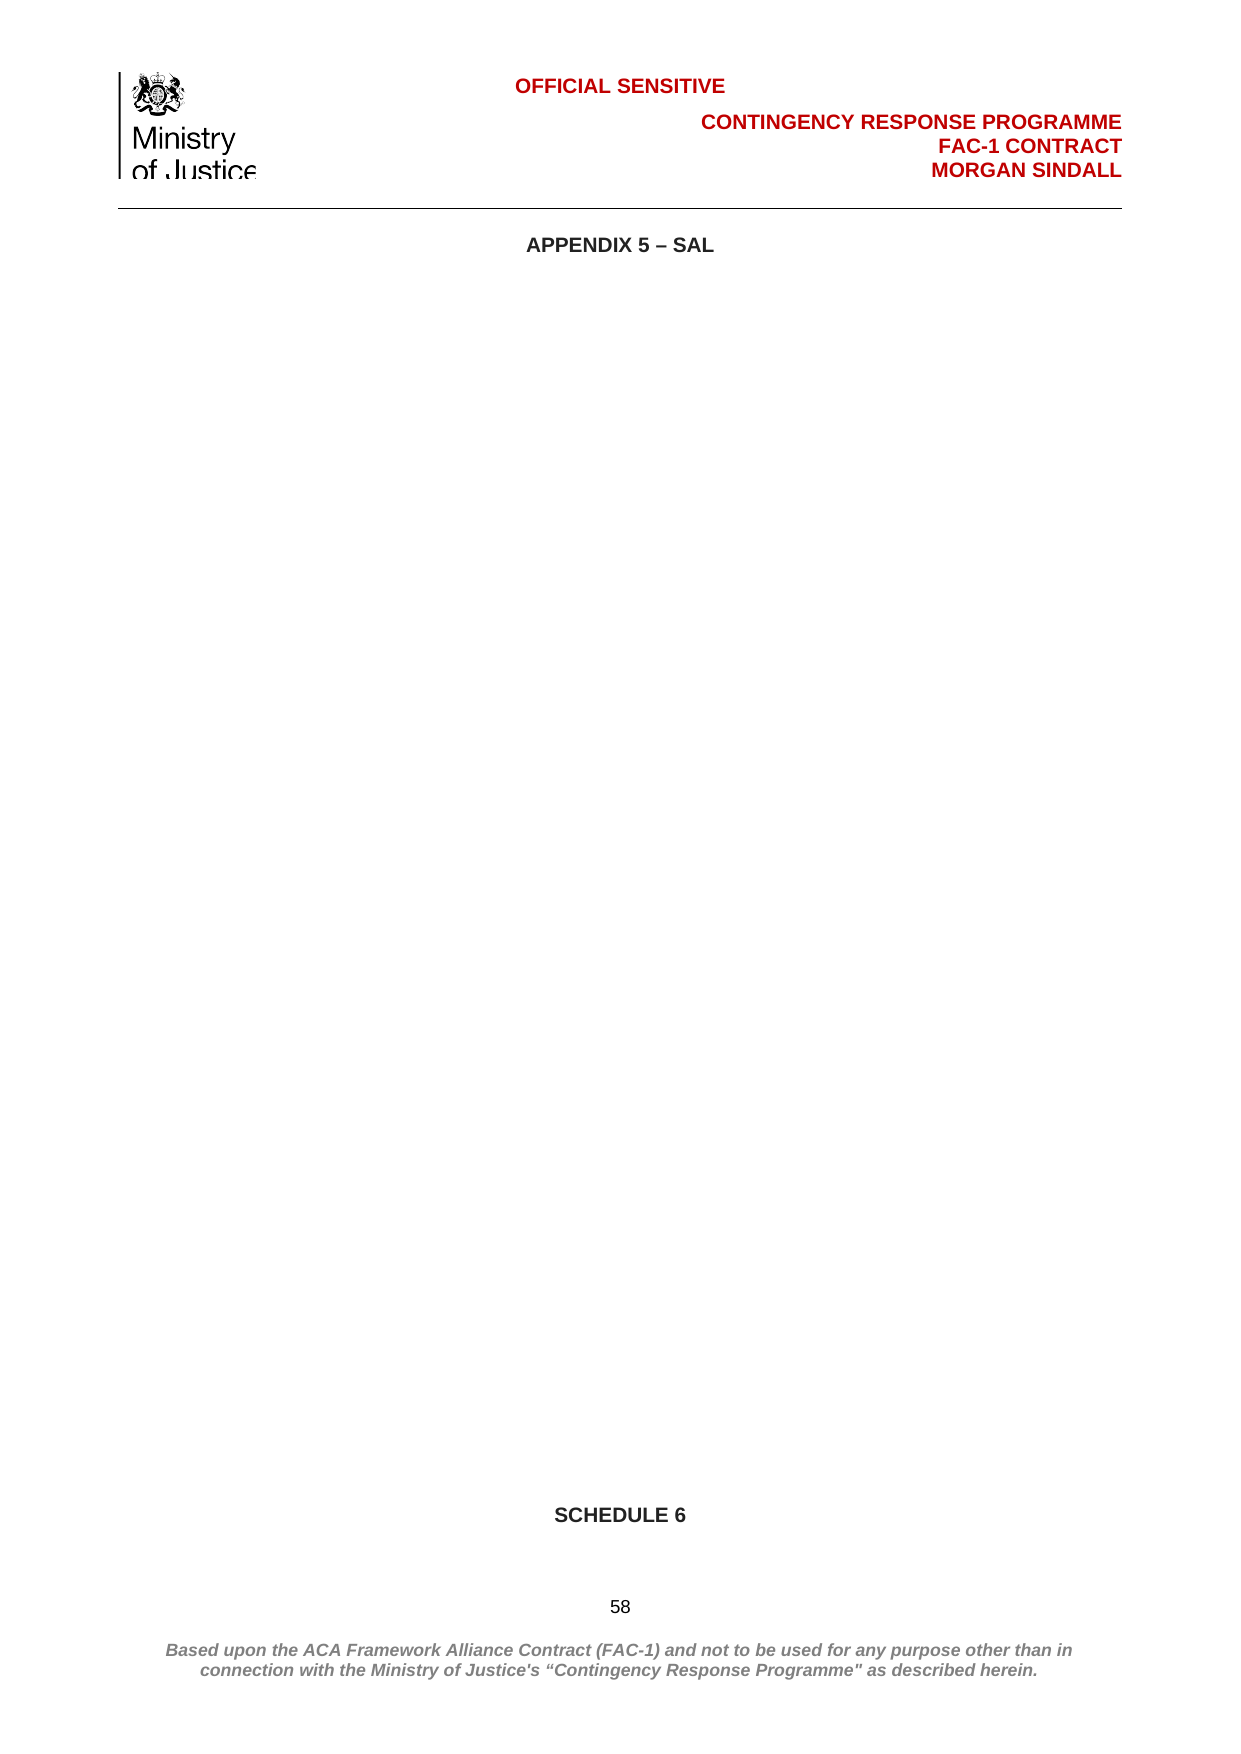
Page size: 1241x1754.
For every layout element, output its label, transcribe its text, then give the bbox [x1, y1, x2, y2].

picture [118, 72, 256, 179]
text SCHEDULE 6 [118, 1503, 1122, 1527]
text APPENDIX 5 – SAL [118, 233, 1122, 257]
